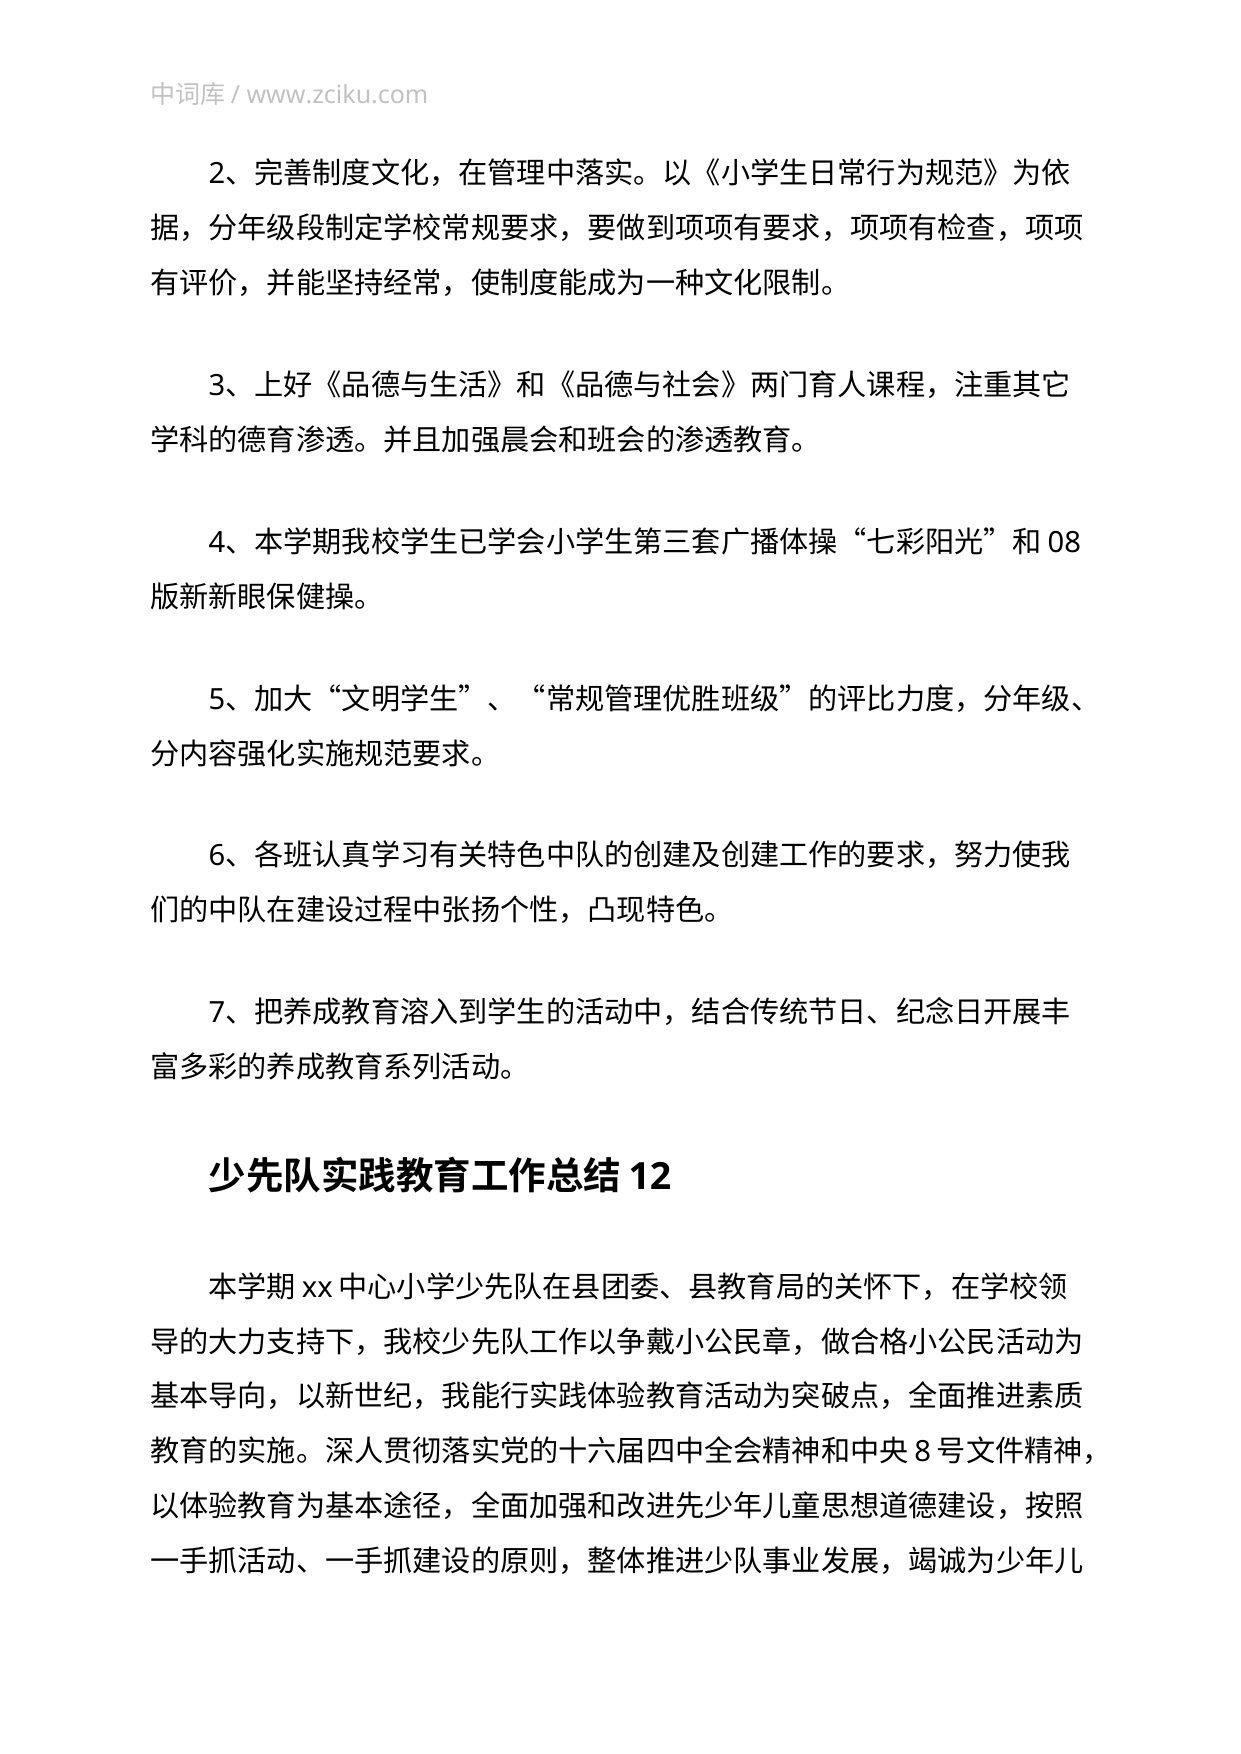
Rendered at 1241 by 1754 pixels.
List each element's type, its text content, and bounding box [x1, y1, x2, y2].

text 少先队实践教育工作总结12 [150, 1146, 1090, 1200]
text 3、上好《品德与生活》和《品德与社会》两门育人课程，注重其它学科的德育渗透。并且加强晨会和班会的渗透教育。 [150, 362, 1090, 459]
text 4、本学期我校学生已学会小学生第三套广播体操“七彩阳光”和08版新新眼保健操。 [150, 518, 1090, 616]
text 6、各班认真学习有关特色中队的创建及创建工作的要求，努力使我们的中队在建设过程中张扬个性，凸现特色。 [150, 832, 1090, 929]
text 2、完善制度文化，在管理中落实。以《小学生日常行为规范》为依据，分年级段制定学校常规要求，要做到项项有要求，项项有检查，项项有评价，并能坚持经常，使制度能成为一种文化限制。 [150, 150, 1090, 302]
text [150, 1263, 1090, 1580]
text 5、加大“文明学生”、“常规管理优胜班级”的评比力度，分年级、分内容强化实施规范要求。 [150, 675, 1090, 772]
text 7、把养成教育溶入到学生的活动中，结合传统节日、纪念日开展丰富多彩的养成教育系列活动。 [150, 989, 1090, 1086]
